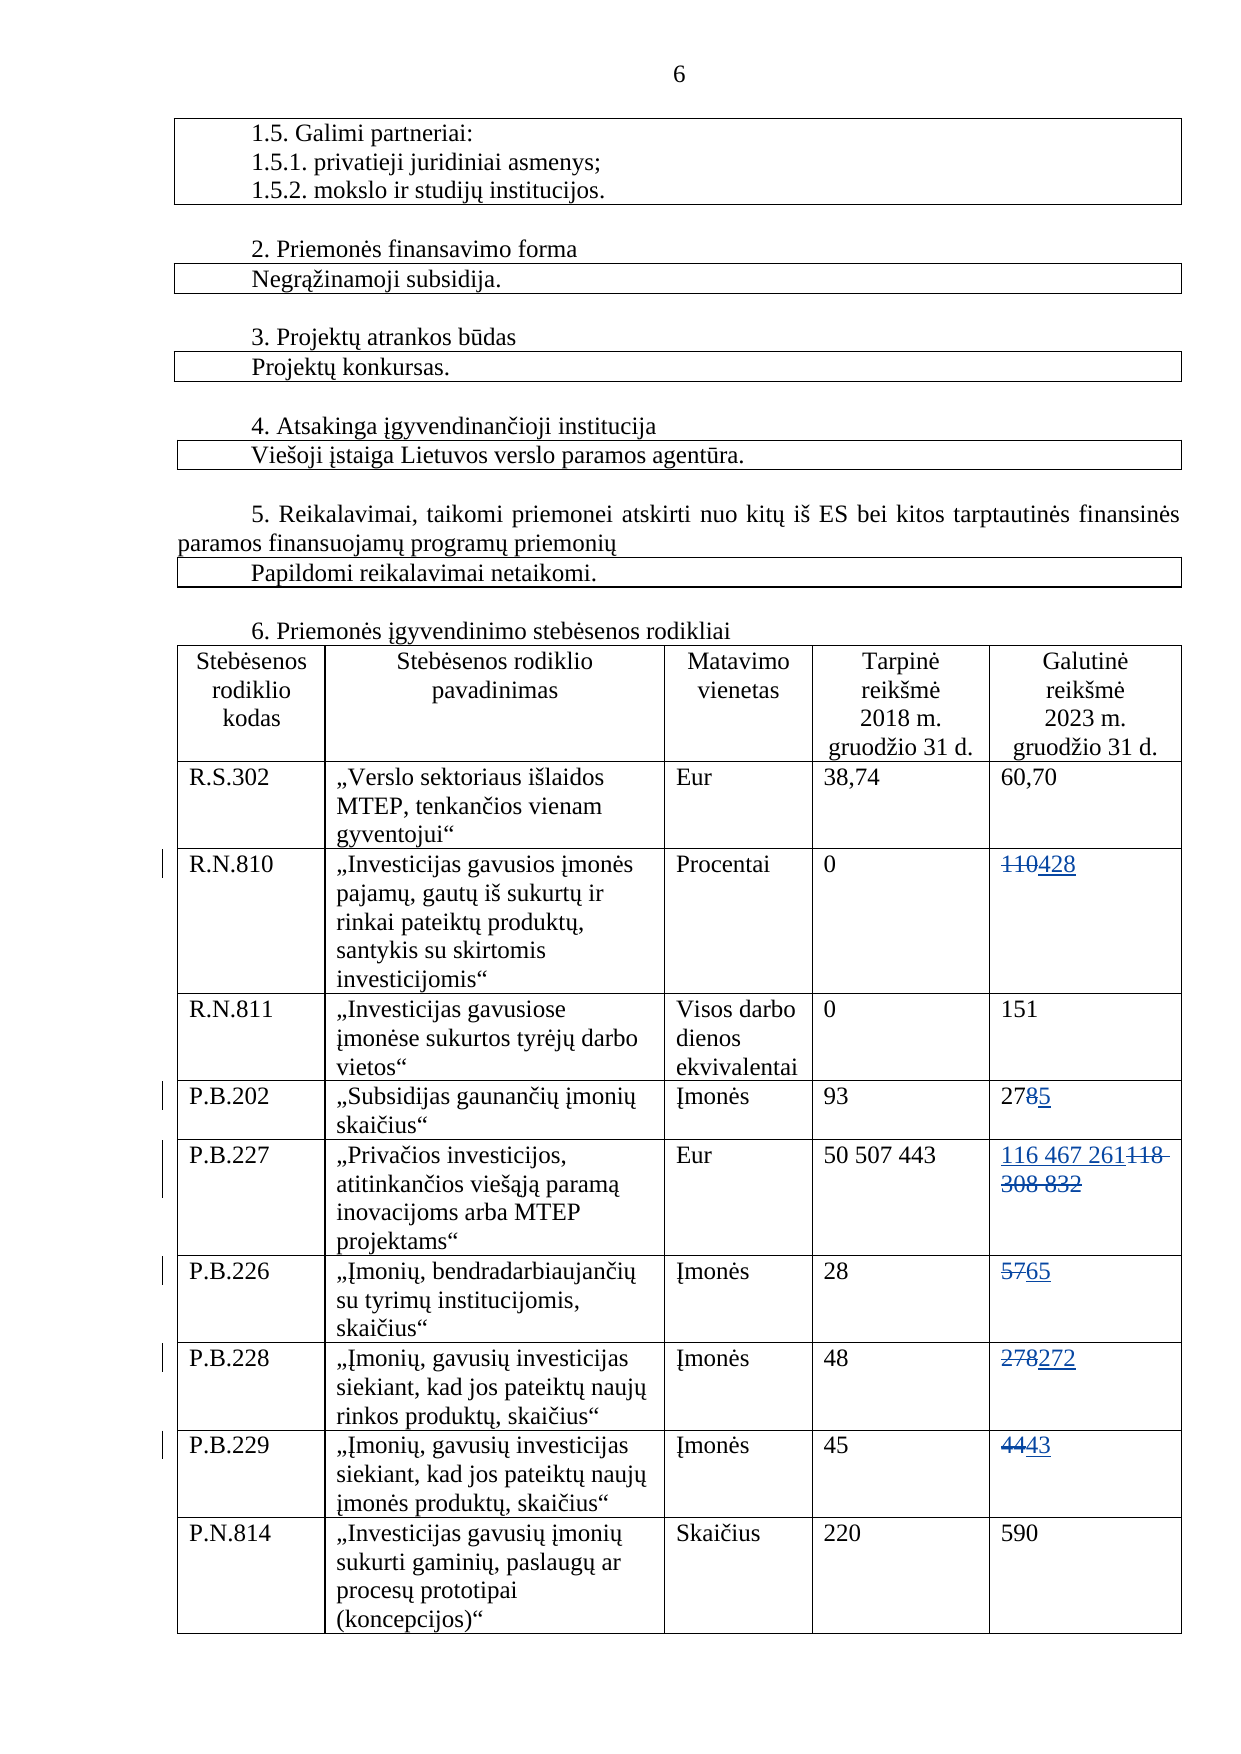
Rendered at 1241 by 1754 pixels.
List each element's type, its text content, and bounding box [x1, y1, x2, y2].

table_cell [175, 119, 1181, 204]
text 4. Atsakinga įgyvendinančioji institucija [177, 411, 1181, 439]
table_cell 590 [990, 1518, 1181, 1633]
table_cell P.B.228 [178, 1343, 324, 1429]
table_cell Skaičius [665, 1518, 812, 1633]
table_header Stebėsenos rodiklio pavadinimas [326, 646, 664, 761]
table_cell [990, 849, 1181, 993]
table_cell P.B.229 [178, 1431, 324, 1517]
table_header Projektų konkursas. [175, 352, 1181, 381]
table_cell „Įmonių, bendradarbiaujančių su tyrimų institucijomis, skaičius“ [326, 1256, 664, 1342]
table_cell 0 [813, 849, 989, 993]
table_cell R.N.810 [178, 849, 324, 993]
table_cell Eur [665, 1140, 812, 1255]
table_cell „Verslo sektoriaus išlaidos MTEP, tenkančios vienam gyventojui“ [326, 762, 664, 848]
table_cell 38,74 [813, 762, 989, 848]
table_cell Įmonės [665, 1256, 812, 1342]
table_cell 0 [813, 994, 989, 1080]
table_cell P.B.226 [178, 1256, 324, 1342]
table_header Viešoji įstaiga Lietuvos verslo paramos agentūra. [178, 441, 1181, 469]
table_cell „Subsidijas gaunančių įmonių skaičius“ [326, 1081, 664, 1139]
table_header Tarpinė reikšmė 2018 m. gruodžio 31 d. [813, 646, 989, 761]
table_header Negrąžinamoji subsidija. [175, 264, 1181, 293]
table_cell R.N.811 [178, 994, 324, 1080]
table_cell 93 [813, 1081, 989, 1139]
table_cell [990, 1140, 1181, 1255]
table_cell 27 [990, 1081, 1181, 1139]
text 2. Priemonės finansavimo forma [177, 234, 1181, 263]
table_cell Visos darbo dienos ekvivalentai [665, 994, 812, 1080]
table_cell Įmonės [665, 1431, 812, 1517]
table_cell P.B.202 [178, 1081, 324, 1139]
table_cell P.N.814 [178, 1518, 324, 1633]
table_cell [990, 1343, 1181, 1429]
table_cell 60,70 [990, 762, 1181, 848]
table_cell Įmonės [665, 1081, 812, 1139]
table_header Galutinė reikšmė 2023 m. gruodžio 31 d. [990, 646, 1181, 761]
table_cell R.S.302 [178, 762, 324, 848]
table_cell [990, 1431, 1181, 1517]
table_cell 220 [813, 1518, 989, 1633]
table_cell 28 [813, 1256, 989, 1342]
table_cell „Įmonių, gavusių investicijas siekiant, kad jos pateiktų naujų rinkos produktų, skaičius“ [326, 1343, 664, 1429]
table_cell [990, 1256, 1181, 1342]
table_header Stebėsenos rodiklio kodas [178, 646, 324, 761]
table_cell 48 [813, 1343, 989, 1429]
table_cell „Investicijas gavusios įmonės pajamų, gautų iš sukurtų ir rinkai pateiktų produktų, santykis su skirtomis investicijomis“ [326, 849, 664, 993]
text 6. Priemonės įgyvendinimo stebėsenos rodikliai [177, 616, 1181, 645]
table_cell Eur [665, 762, 812, 848]
text 3. Projektų atrankos būdas [177, 322, 1181, 351]
table_header Papildomi reikalavimai netaikomi. [178, 558, 1181, 586]
table_header Matavimo vienetas [665, 646, 812, 761]
table_cell Įmonės [665, 1343, 812, 1429]
table_cell Procentai [665, 849, 812, 993]
table_cell 151 [990, 994, 1181, 1080]
table_cell P.B.227 [178, 1140, 324, 1255]
text 5. Reikalavimai, taikomi priemonei atskirti nuo kitų iš ES bei kitos tarptautinės finansinės paramos finansuojamų programų priemonių [177, 499, 1181, 557]
table_cell „Įmonių, gavusių investicijas siekiant, kad jos pateiktų naujų įmonės produktų, skaičius“ [326, 1431, 664, 1517]
table_cell „Investicijas gavusiose įmonėse sukurtos tyrėjų darbo vietos“ [326, 994, 664, 1080]
table_cell 50 507 443 [813, 1140, 989, 1255]
table_cell „Privačios investicijos, atitinkančios viešąją paramą inovacijoms arba MTEP projektams“ [326, 1140, 664, 1255]
table_cell „Investicijas gavusių įmonių sukurti gaminių, paslaugų ar procesų prototipai (koncepcijos)“ [326, 1518, 664, 1633]
table_cell 45 [813, 1431, 989, 1517]
